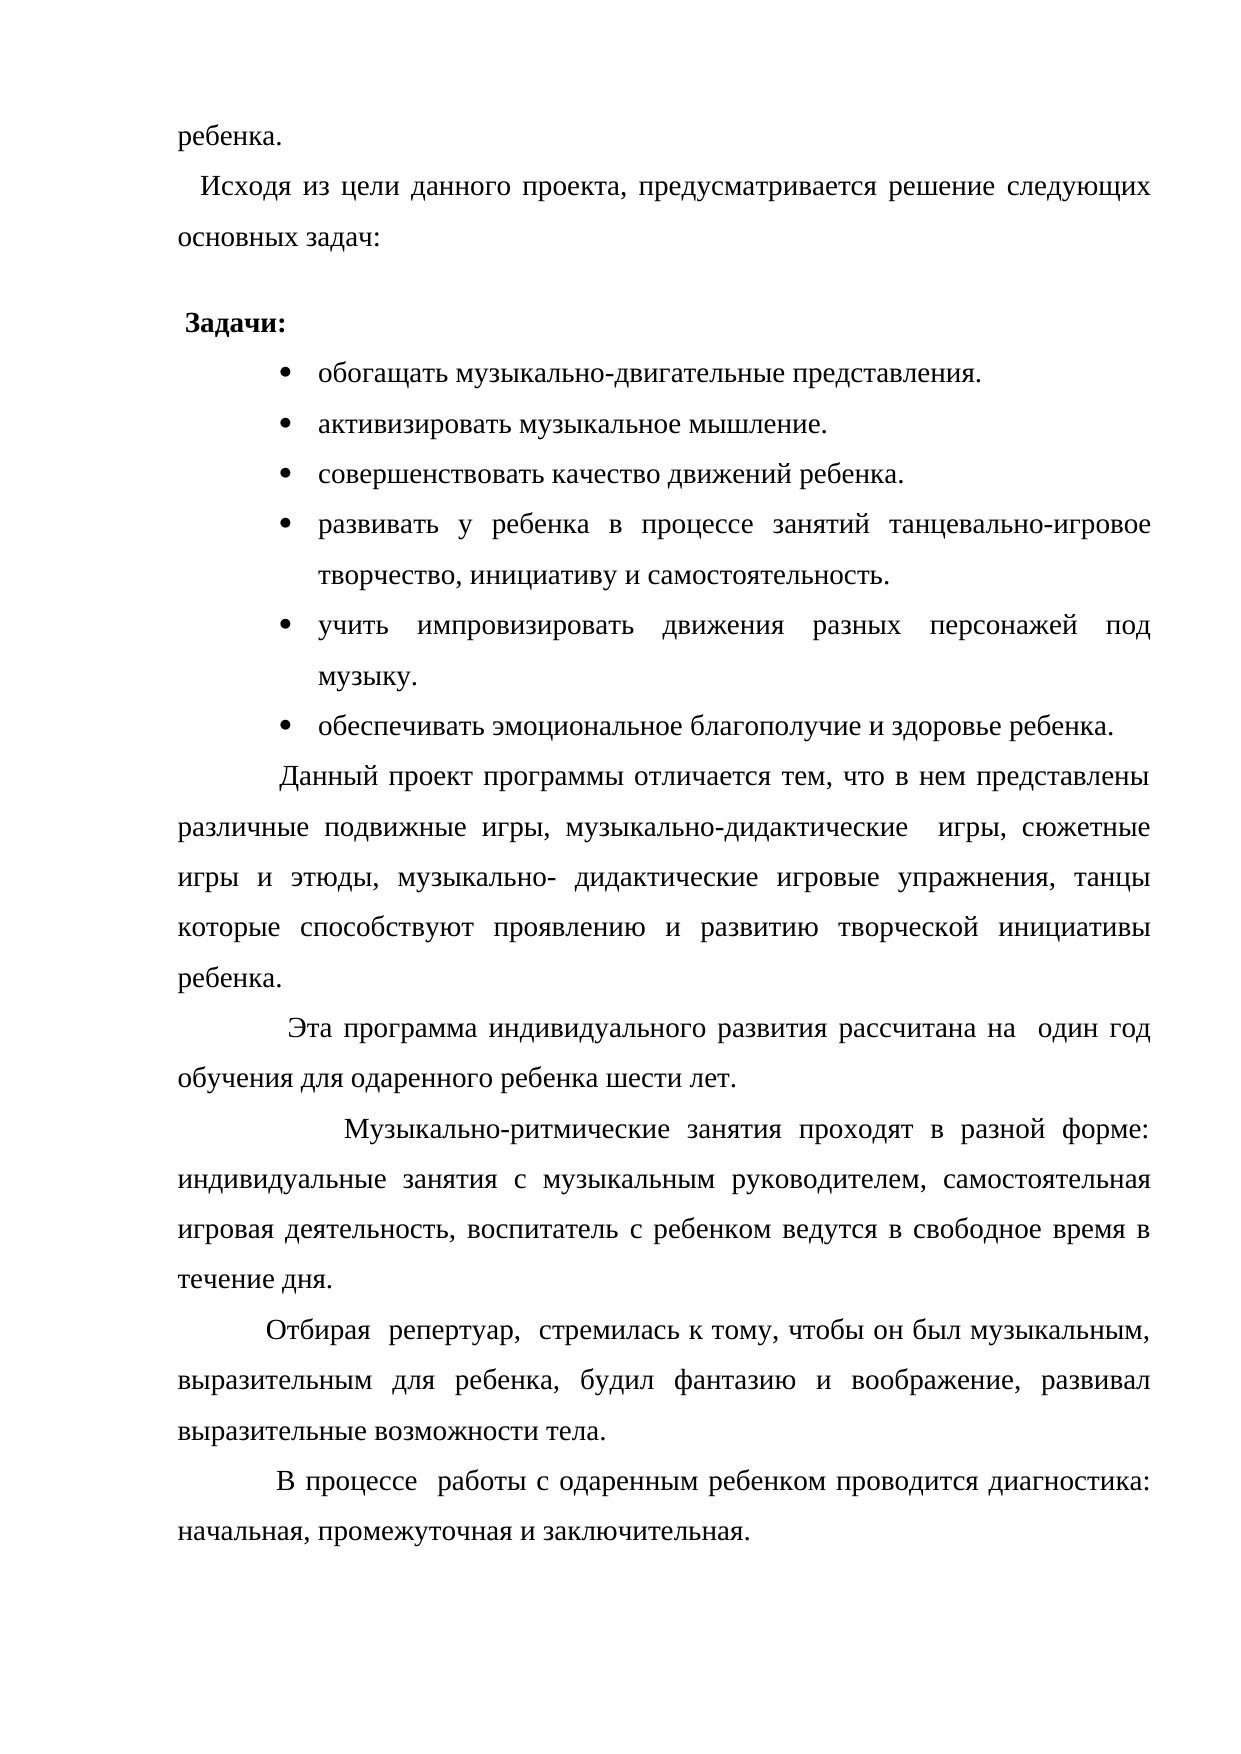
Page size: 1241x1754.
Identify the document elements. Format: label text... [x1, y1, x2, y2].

text Эта программа индивидуального развития рассчитана на один год обучения для одаренного ребенка шести лет. [177, 1010, 1152, 1094]
list активизировать музыкальное мышление. [280, 406, 1152, 439]
text Данный проект программы отличается тем, что в нем представлены различные подвижные игры, музыкально-дидактические игры, сюжетные игры и этюды, музыкально- дидактические игровые упражнения, танцы которые способствуют проявлению и развитию творческой инициативы ребенка. [177, 758, 1152, 993]
list учить импровизировать движения разных персонажей под музыку. [280, 607, 1152, 691]
text Отбирая репертуар, стремилась к тому, чтобы он был музыкальным, выразительным для ребенка, будил фантазию и воображение, развивал выразительные возможности тела. [177, 1312, 1152, 1446]
list совершенствовать качество движений ребенка. [280, 456, 1152, 490]
list обеспечивать эмоциональное благополучие и здоровье ребенка. [280, 708, 1152, 742]
text В процессе работы с одаренным ребенком проводится диагностика: начальная, промежуточная и заключительная. [177, 1463, 1152, 1547]
list обогащать музыкально-двигательные представления. [280, 355, 1152, 389]
text Задачи: [177, 305, 1152, 339]
text Исходя из цели данного проекта, предусматривается решение следующих основных задач: [177, 168, 1152, 252]
text Музыкально-ритмические занятия проходят в разной форме: индивидуальные занятия с музыкальным руководителем, самостоятельная игровая деятельность, воспитатель с ребенком ведутся в свободное время в течение дня. [177, 1111, 1152, 1295]
list развивать у ребенка в процессе занятий танцевально-игровое творчество, инициативу и самостоятельность. [280, 507, 1152, 591]
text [177, 118, 1152, 152]
